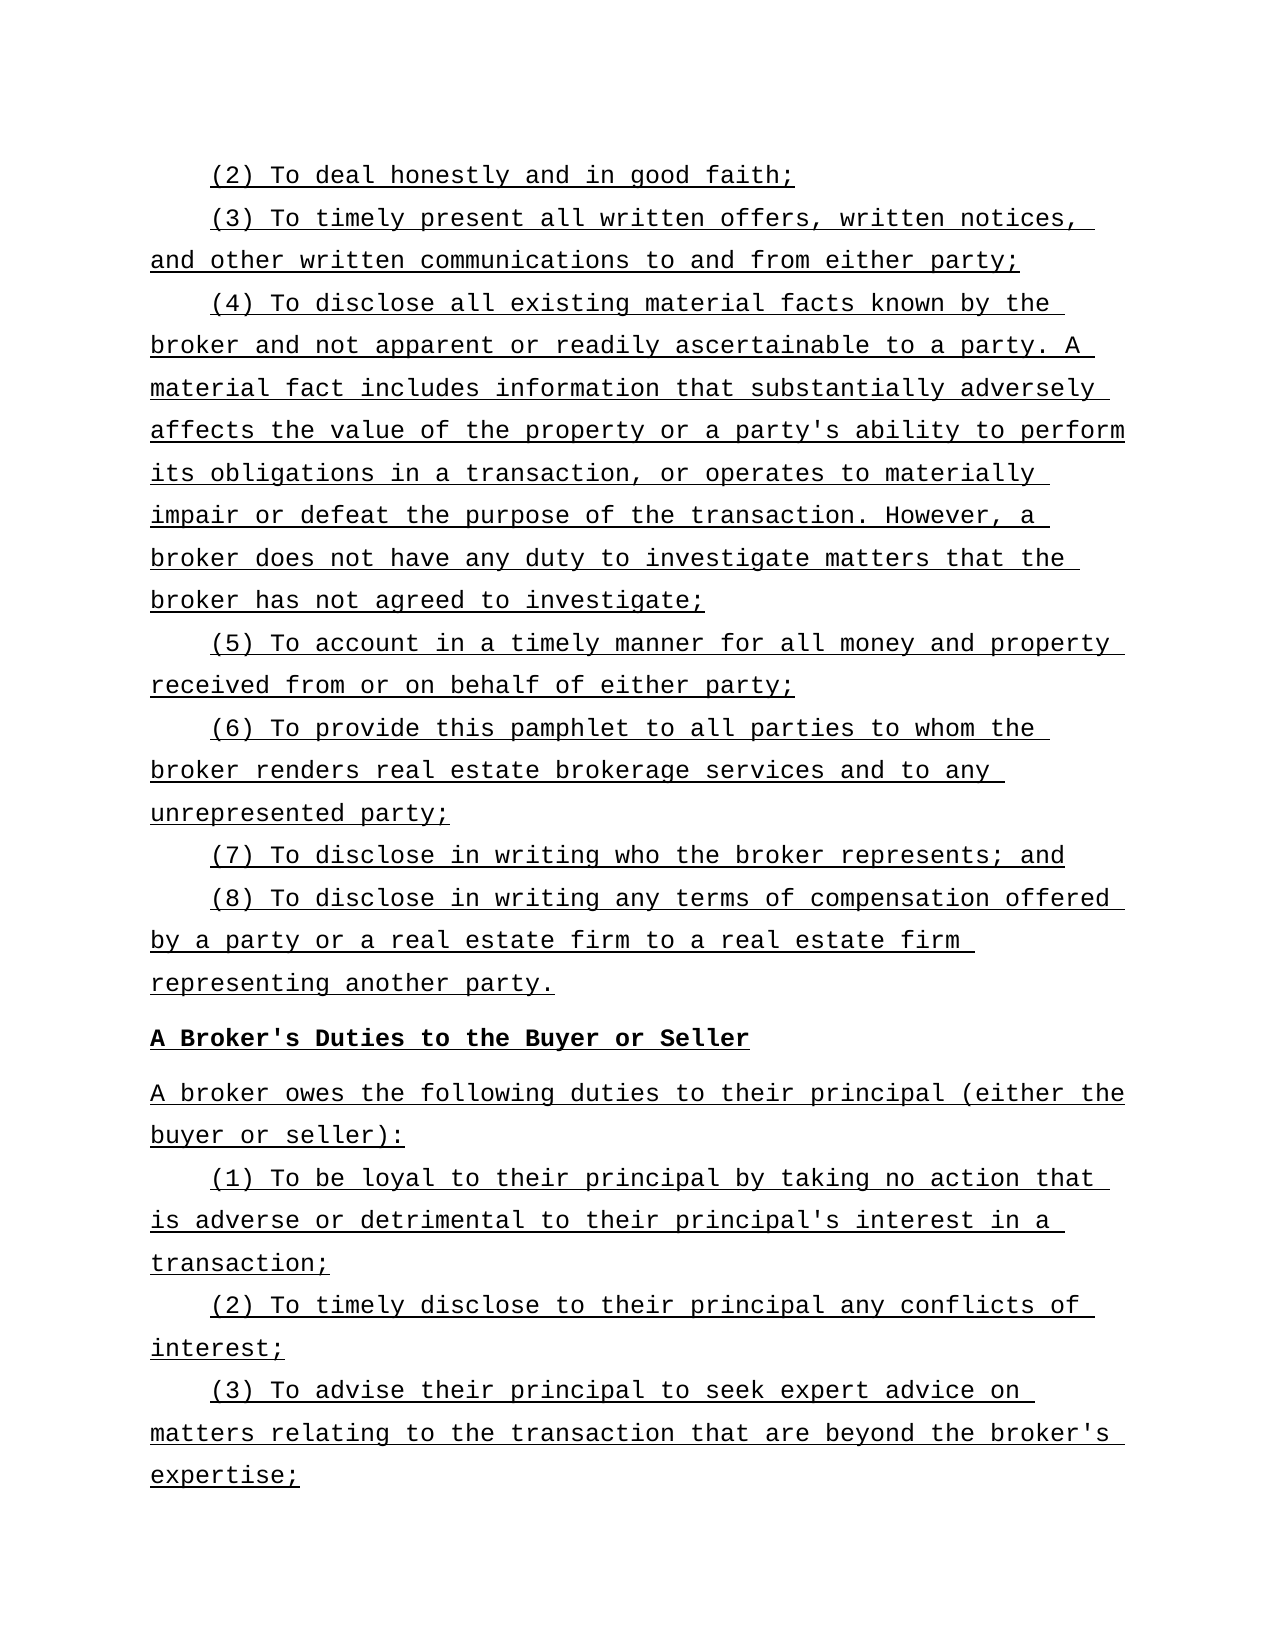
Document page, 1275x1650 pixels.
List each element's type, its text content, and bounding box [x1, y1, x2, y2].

text (2) To timely disclose to their principal any conflicts of interest; [150, 1280, 1125, 1365]
text (8) To disclose in writing any terms of compensation offered by a party or a real estate firm to a real estate firm representing another party. [150, 872, 1125, 1000]
text (2) To deal honestly and in good faith; [150, 150, 1125, 192]
text (3) To advise their principal to seek expert advice on matters relating to the transaction that are beyond the broker's expertise; [150, 1445, 1125, 1492]
text (6) To provide this pamphlet to all parties to whom the broker renders real estate brokerage services and to any unrepresented party; [150, 702, 1125, 830]
text (4) To disclose all existing material facts known by the broker and not apparent or readily ascertainable to a party. A material fact includes information that substantially adversely affects the value of the property or a party's ability to perform its obligations in a transaction, or operates to materially impair or defeat the purpose of the transaction. However, a broker does not have any duty to investigate matters that the broker has not agreed to investigate; [150, 443, 1125, 617]
text A Broker's Duties to the Buyer or Seller [150, 1012, 1125, 1055]
text (3) To timely present all written offers, written notices, and other written communications to and from either party; [150, 192, 1125, 277]
text (5) To account in a timely manner for all money and property received from or on behalf of either party; [150, 617, 1125, 702]
text (3) To advise their principal to seek expert advice on matters relating to the transaction that are beyond the broker's expertise; [150, 1365, 1125, 1444]
text (4) To disclose all existing material facts known by the broker and not apparent or readily ascertainable to a party. A material fact includes information that substantially adversely affects the value of the property or a party's ability to perform its obligations in a transaction, or operates to materially impair or defeat the purpose of the transaction. However, a broker does not have any duty to investigate matters that the broker has not agreed to investigate; [150, 277, 1125, 441]
text A broker owes the following duties to their principal (either the buyer or seller): [150, 1105, 1125, 1152]
text (1) To be loyal to their principal by taking no action that is adverse or detrimental to their principal's interest in a transaction; [150, 1152, 1125, 1280]
text A broker owes the following duties to their principal (either the buyer or seller): [150, 1067, 1125, 1104]
text (7) To disclose in writing who the broker represents; and [150, 830, 1125, 872]
